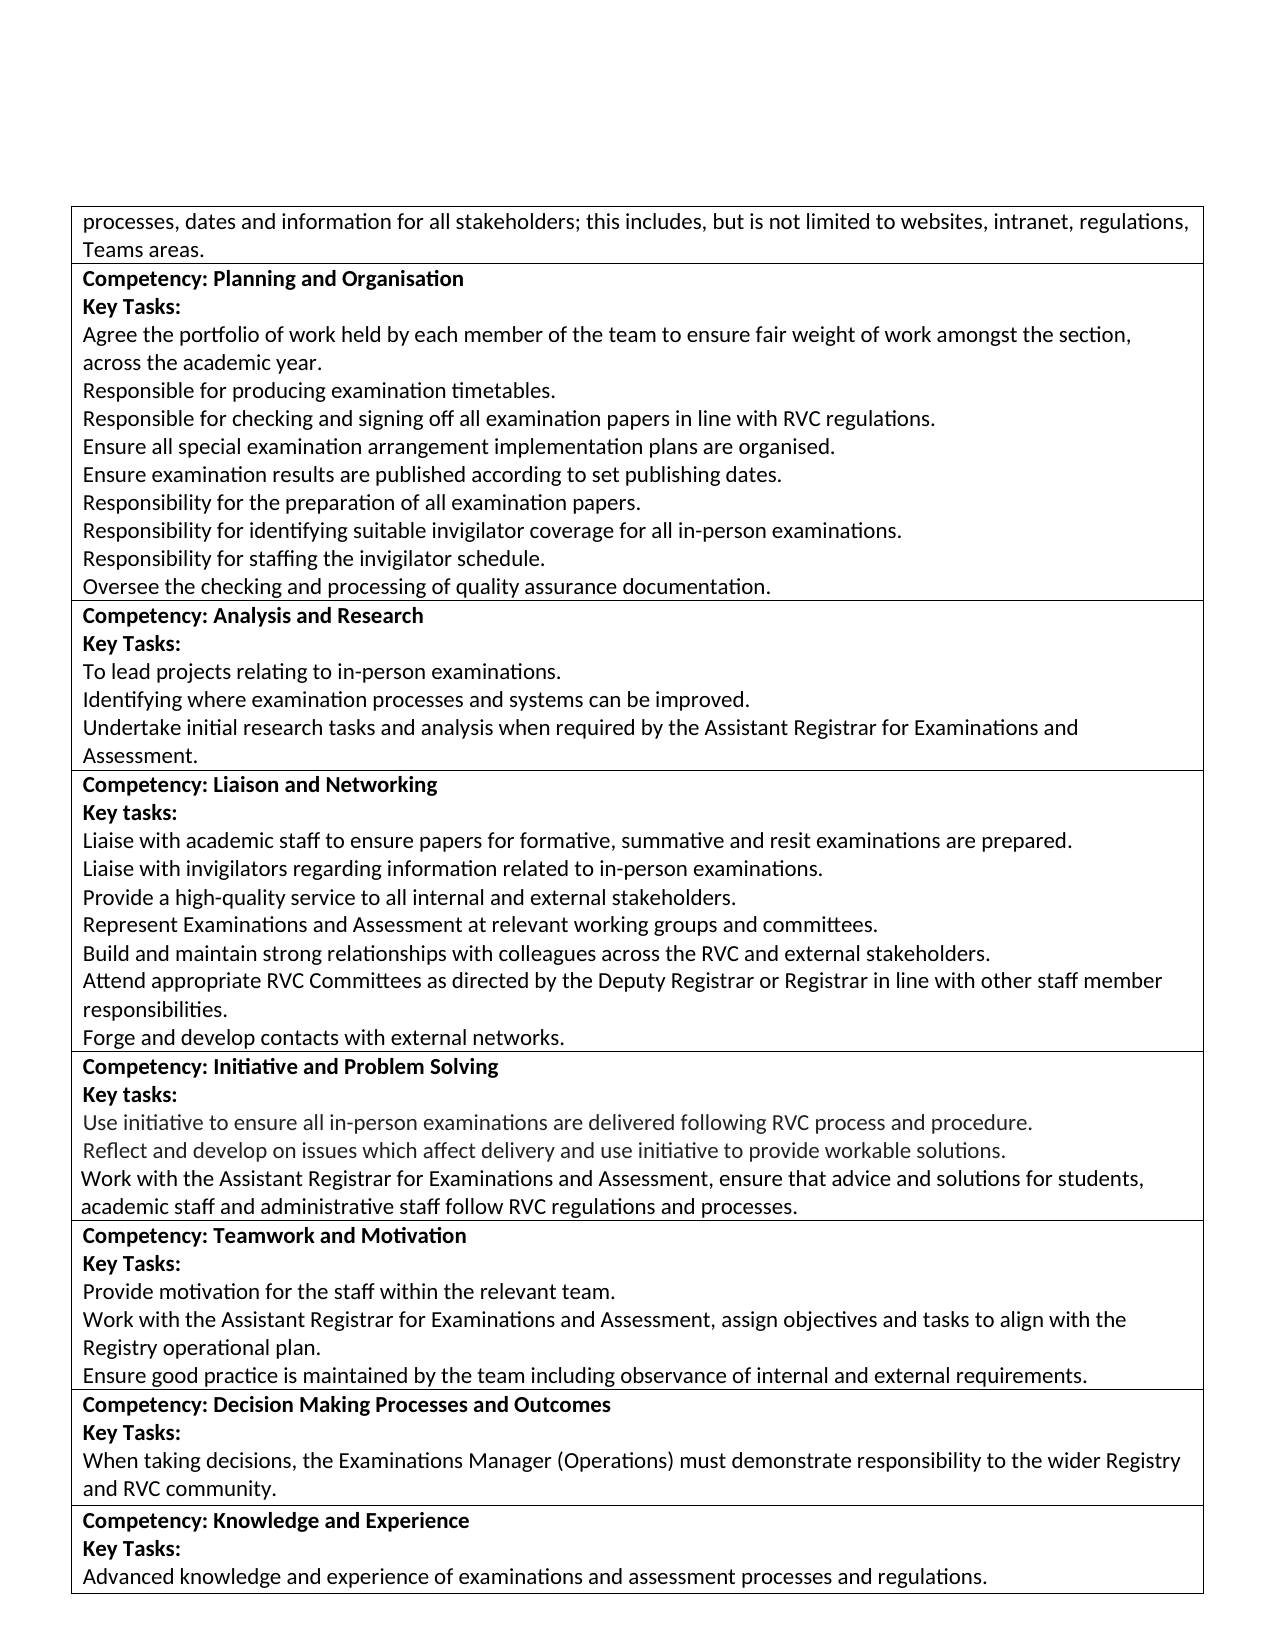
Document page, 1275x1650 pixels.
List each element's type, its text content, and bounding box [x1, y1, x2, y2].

table_cell Competency: Planning and Organisation Key Tasks: Agree the portfolio of work held by each member of the team to ensure fair weight of work amongst the section, across the academic year. Responsible for producing examination timetables. Responsible for checking and signing off all examination papers in line with RVC regulations. Ensure all special examination arrangement implementation plans are organised. Ensure examination results are published according to set publishing dates. Responsibility for the preparation of all examination papers. Responsibility for identifying suitable invigilator coverage for all in-person examinations. Responsibility for staffing the invigilator schedule. Oversee the checking and processing of quality assurance documentation. [72, 264, 1203, 600]
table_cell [72, 207, 1203, 263]
table_cell Competency: Teamwork and Motivation Key Tasks: Provide motivation for the staff within the relevant team. Work with the Assistant Registrar for Examinations and Assessment, assign objectives and tasks to align with the Registry operational plan. Ensure good practice is maintained by the team including observance of internal and external requirements. [72, 1221, 1203, 1389]
table_cell Competency: Initiative and Problem Solving Key tasks: Use initiative to ensure all in-person examinations are delivered following RVC process and procedure. Reflect and develop on issues which affect delivery and use initiative to provide workable solutions. Work with the Assistant Registrar for Examinations and Assessment, ensure that advice and solutions for students, academic staff and administrative staff follow RVC regulations and processes. [72, 1052, 1203, 1220]
table_cell Competency: Liaison and Networking Key tasks: Liaise with academic staff to ensure papers for formative, summative and resit examinations are prepared. Liaise with invigilators regarding information related to in-person examinations. Provide a high-quality service to all internal and external stakeholders. Represent Examinations and Assessment at relevant working groups and committees. Build and maintain strong relationships with colleagues across the RVC and external stakeholders. Attend appropriate RVC Committees as directed by the Deputy Registrar or Registrar in line with other staff member responsibilities. Forge and develop contacts with external networks. [72, 771, 1203, 1051]
table_cell Competency: Knowledge and Experience Key Tasks: Advanced knowledge and experience of examinations and assessment processes and regulations. [72, 1506, 1203, 1593]
table_cell Competency: Analysis and Research Key Tasks: To lead projects relating to in-person examinations. Identifying where examination processes and systems can be improved. Undertake initial research tasks and analysis when required by the Assistant Registrar for Examinations and Assessment. [72, 601, 1203, 769]
table_cell Competency: Decision Making Processes and Outcomes Key Tasks: When taking decisions, the Examinations Manager (Operations) must demonstrate responsibility to the wider Registry and RVC community. [72, 1390, 1203, 1505]
